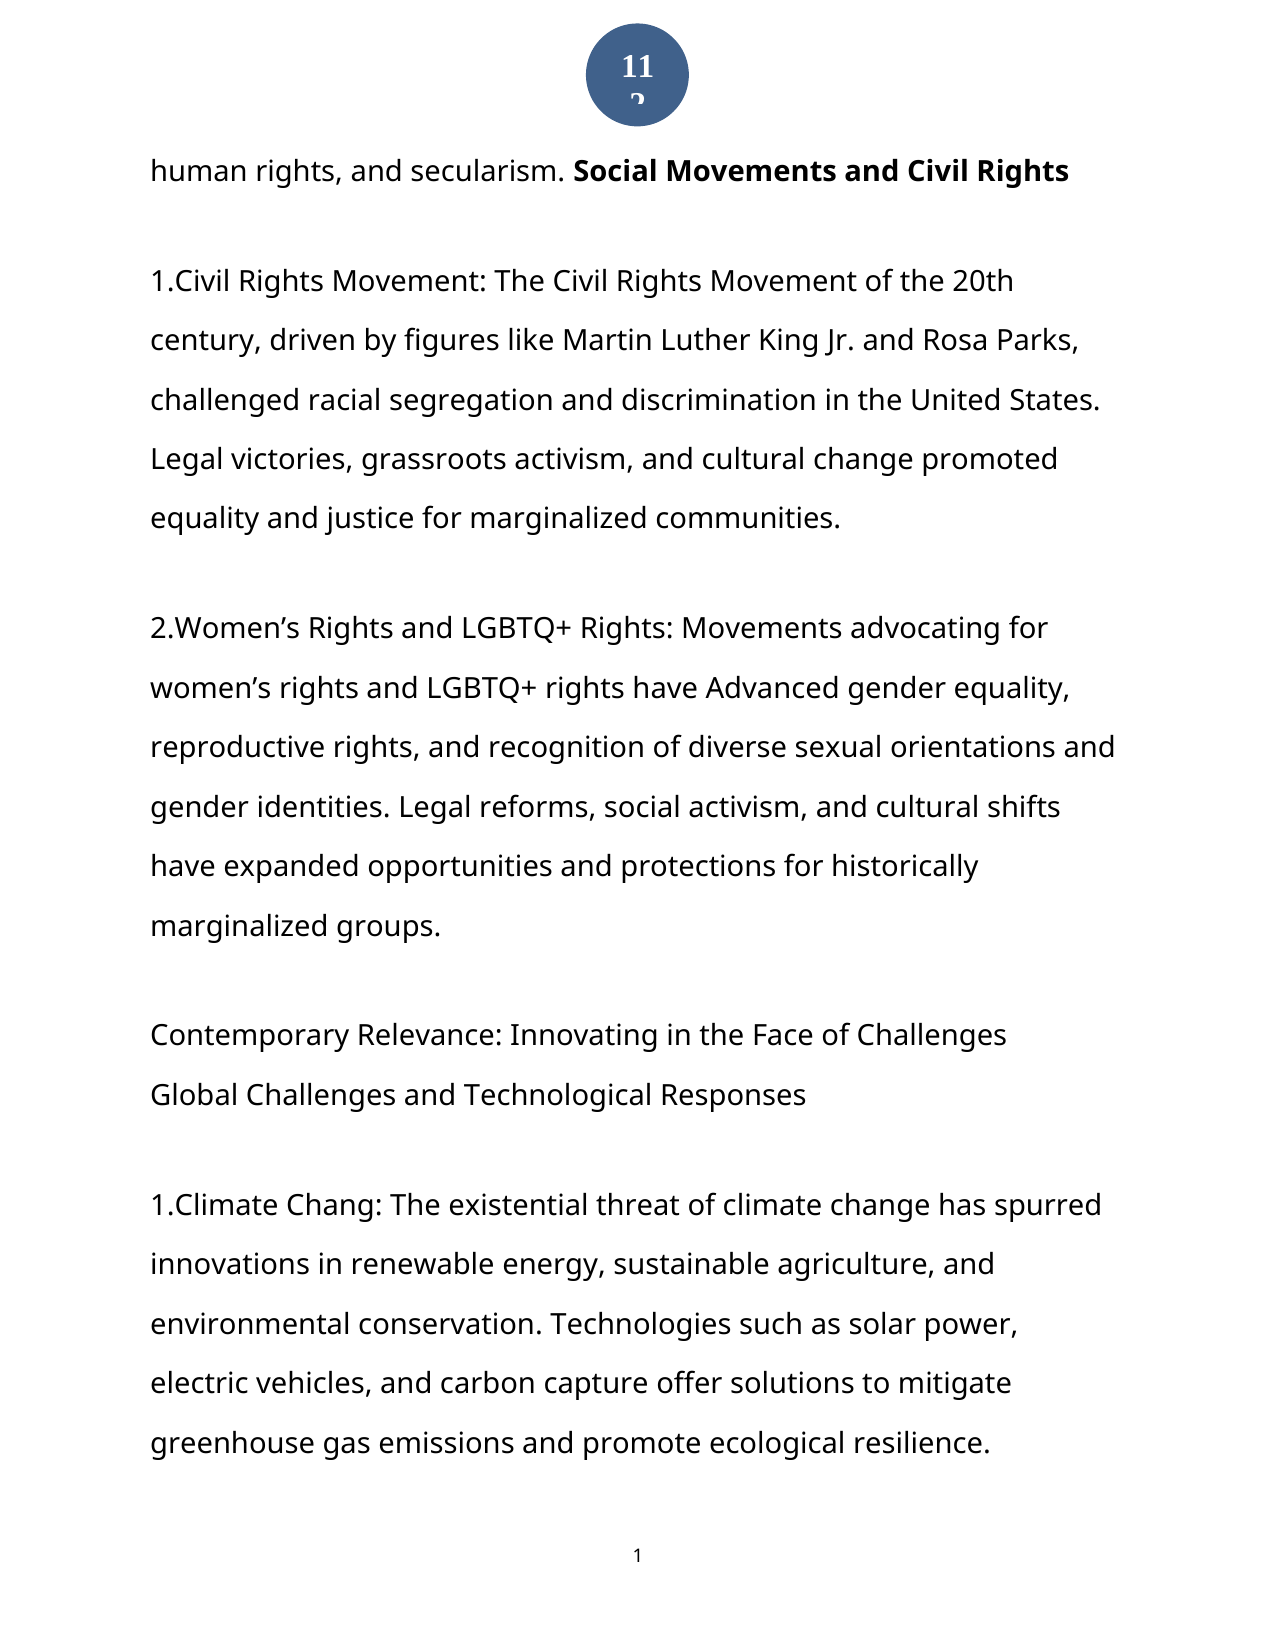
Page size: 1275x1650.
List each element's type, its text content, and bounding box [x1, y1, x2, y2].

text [150, 150, 1125, 190]
text Global Challenges and Technological Responses [150, 1074, 1125, 1114]
text Contemporary Relevance: Innovating in the Face of Challenges [150, 1015, 1125, 1054]
text 1.Civil Rights Movement: The Civil Rights Movement of the 20th century, driven by figures like Martin Luther King Jr. and Rosa Parks, challenged racial segregation and discrimination in the United States. Legal victories, grassroots activism, and cultural change promoted equality and justice for marginalized communities. [150, 260, 1125, 537]
text 2.Women’s Rights and LGBTQ+ Rights: Movements advocating for women’s rights and LGBTQ+ rights have Advanced gender equality, reproductive rights, and recognition of diverse sexual orientations and gender identities. Legal reforms, social activism, and cultural shifts have expanded opportunities and protections for historically marginalized groups. [150, 607, 1125, 944]
text 1.Climate Chang: The existential threat of climate change has spurred innovations in renewable energy, sustainable agriculture, and environmental conservation. Technologies such as solar power, electric vehicles, and carbon capture offer solutions to mitigate greenhouse gas emissions and promote ecological resilience. [150, 1184, 1125, 1462]
